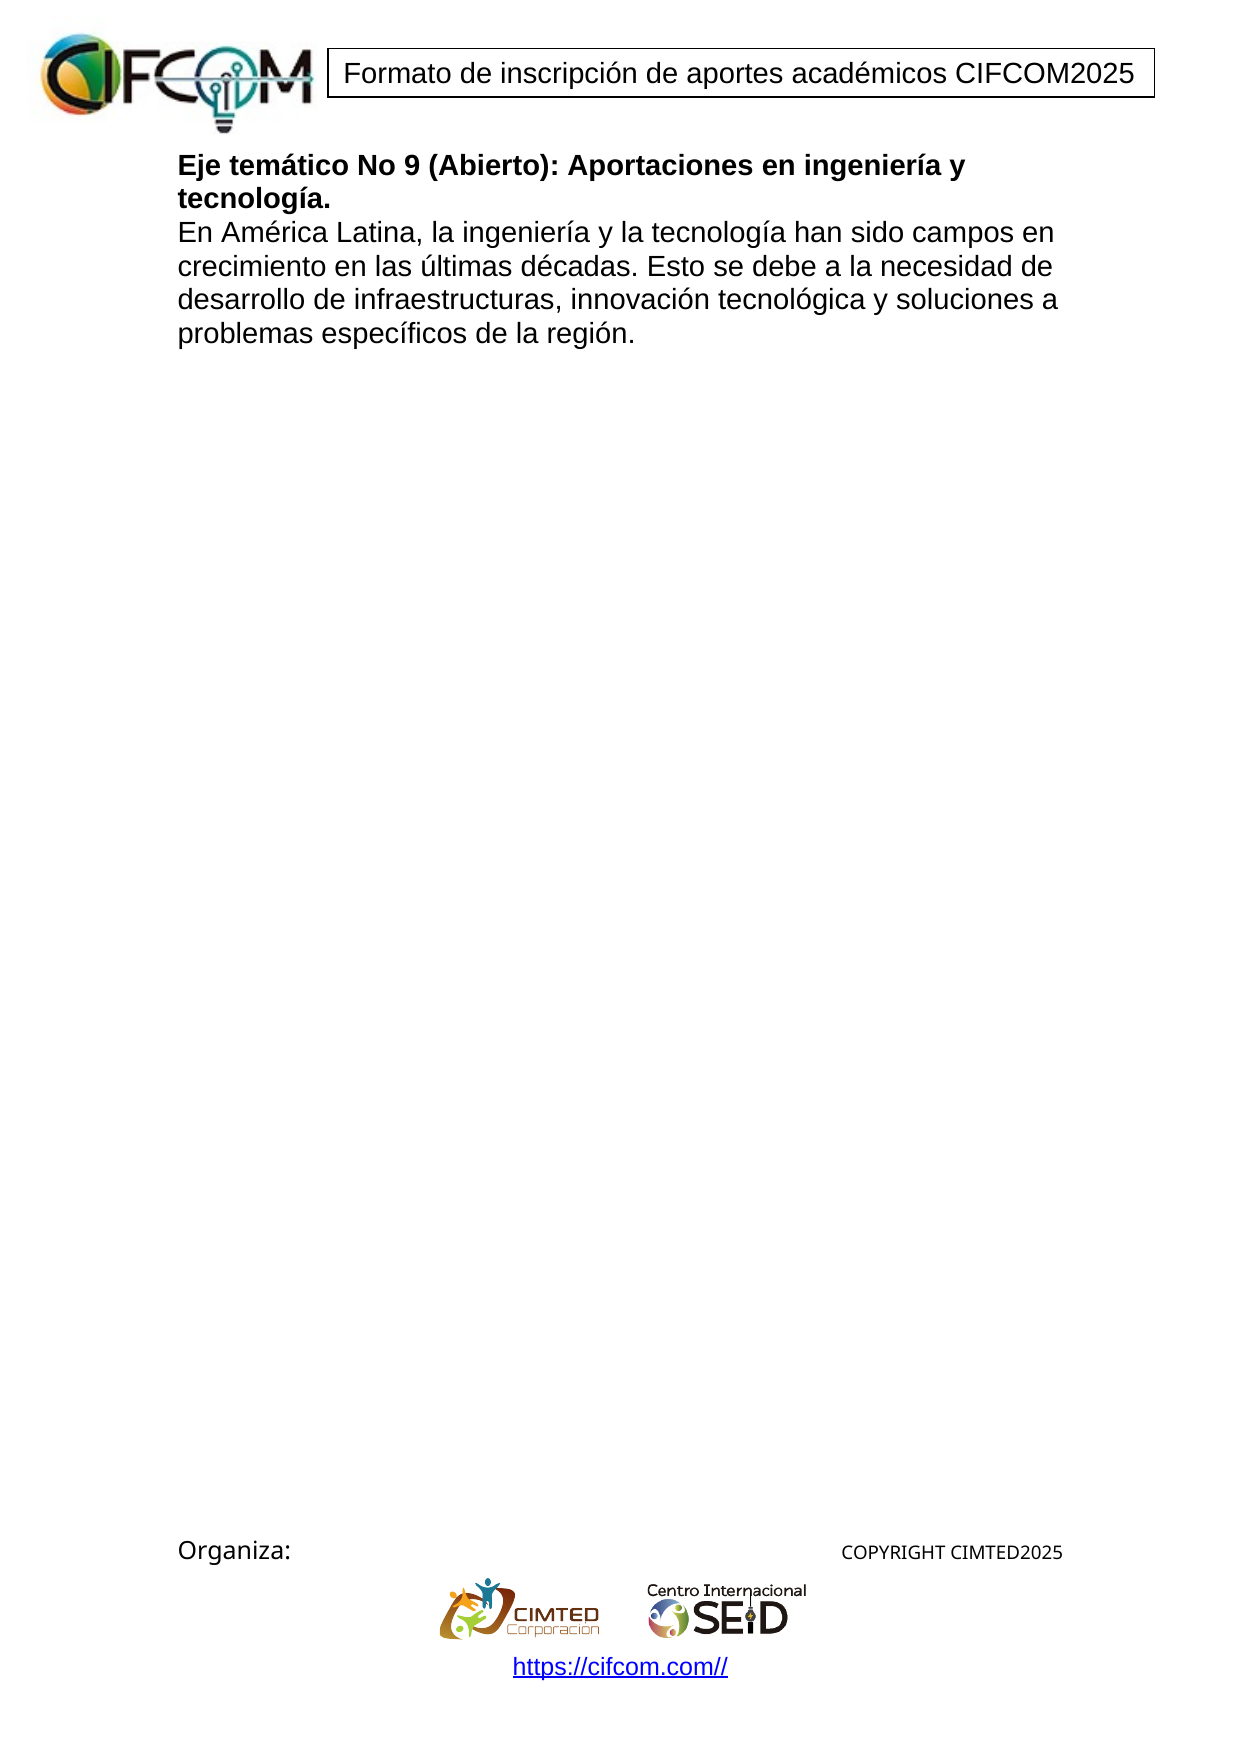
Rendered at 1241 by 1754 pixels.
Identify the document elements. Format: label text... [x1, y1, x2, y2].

text Eje temático No 9 (Abierto): Aportaciones en ingeniería y tecnología. [177, 148, 1063, 215]
picture [439, 1578, 609, 1640]
picture [647, 1581, 807, 1638]
text En América Latina, la ingeniería y la tecnología han sido campos en crecimiento en las últimas décadas. Esto se debe a la necesidad de desarrollo de infraestructuras, innovación tecnológica y soluciones a problemas específicos de la región. [177, 215, 1063, 349]
picture [26, 15, 324, 140]
